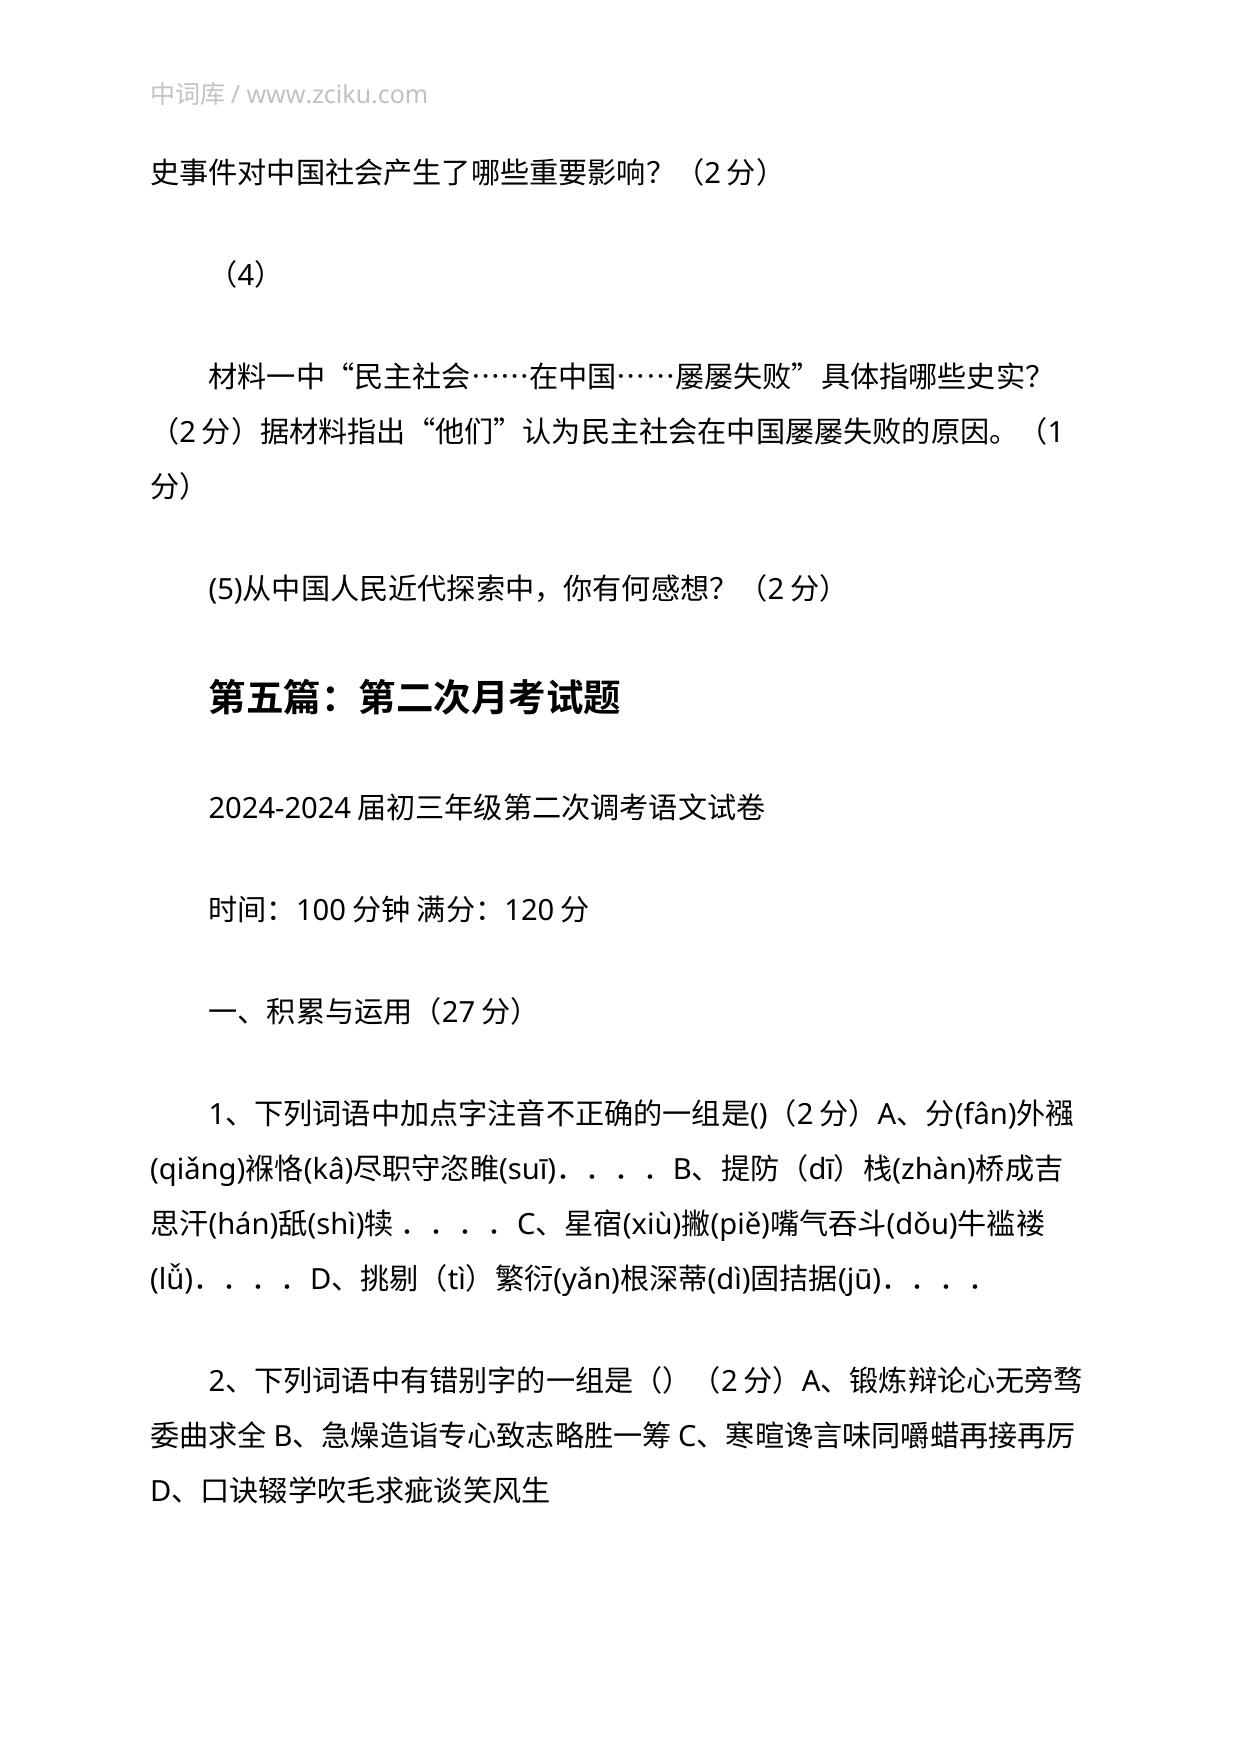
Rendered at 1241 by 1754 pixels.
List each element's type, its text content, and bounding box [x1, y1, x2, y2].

text 1、下列词语中加点字注音不正确的一组是()（2分）A、分(fân)外襁(qiǎng)褓恪(kâ)尽职守恣睢(suī)．．．．B、提防（dī）栈(zhàn)桥成吉思汗(hán)舐(shì)犊 ．．．．C、星宿(xiù)撇(piě)嘴气吞斗(dǒu)牛褴褛(lǚ)．．．．D、挑剔（tì）繁衍(yǎn)根深蒂(dì)固拮据(jū)．．．． [150, 1091, 1090, 1298]
text 第五篇：第二次月考试题 [150, 668, 1090, 722]
text (5)从中国人民近代探索中，你有何感想？（2分） [150, 566, 1090, 608]
text 材料一中“民主社会……在中国……屡屡失败”具体指哪些史实？（2分）据材料指出“他们”认为民主社会在中国屡屡失败的原因。（1分） [150, 354, 1090, 506]
text 时间：100分钟 满分：120分 [150, 887, 1090, 929]
text 2024-2024届初三年级第二次调考语文试卷 [150, 785, 1090, 827]
text 2、下列词语中有错别字的一组是（）（2分）A、锻炼辩论心无旁骛委曲求全 B、急燥造诣专心致志略胜一筹 C、寒暄谗言味同嚼蜡再接再厉 D、口诀辍学吹毛求疵谈笑风生 [150, 1358, 1090, 1510]
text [150, 150, 1090, 192]
text （4） [150, 252, 1090, 294]
text 一、积累与运用（27分） [150, 989, 1090, 1031]
